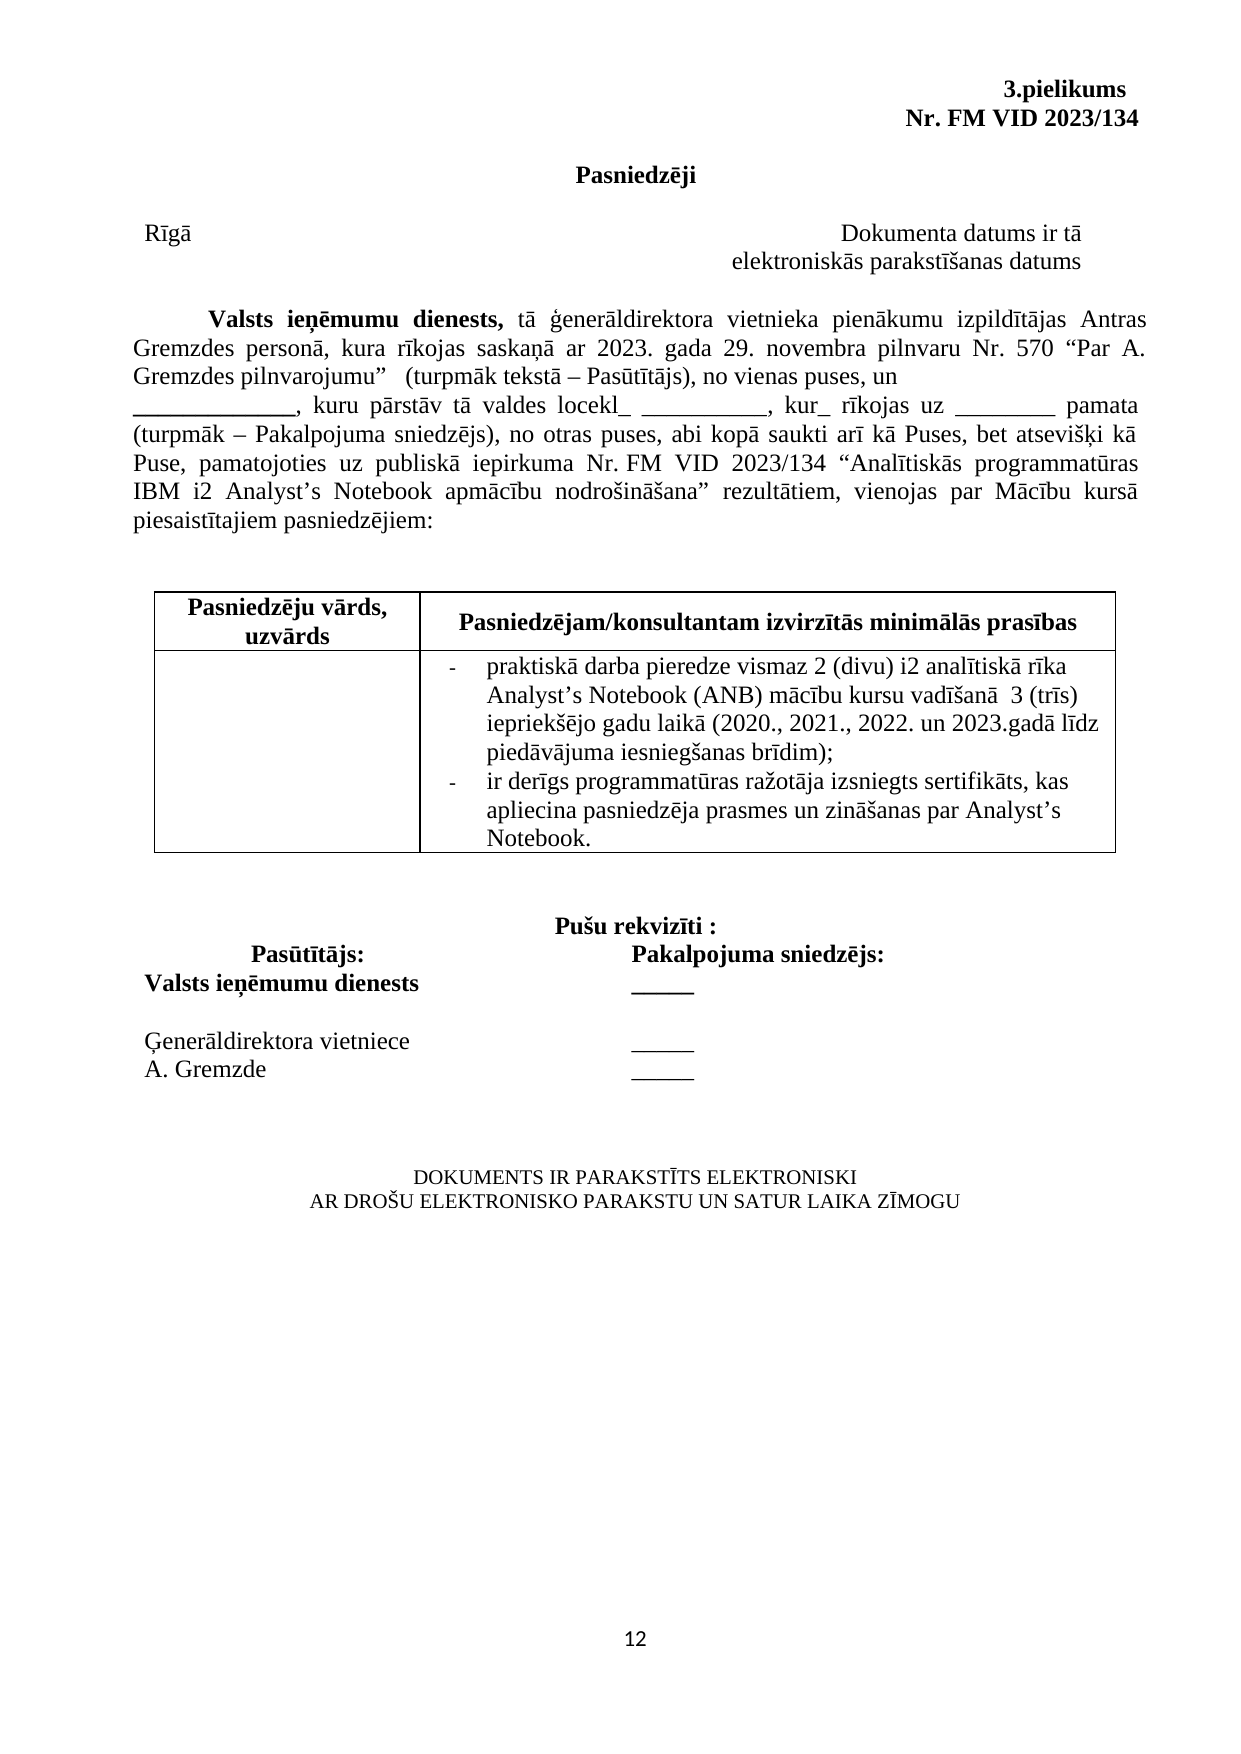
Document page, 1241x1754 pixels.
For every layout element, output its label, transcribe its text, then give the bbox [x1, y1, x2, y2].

text Nr. FM VID 2023/134 [133, 103, 1138, 131]
text Valsts ieņēmumu dienests, tā ģenerāldirektora vietnieka pienākumu izpildītājas Antras Gremzdes personā, kura rīkojas saskaņā ar 2023. gada 29. novembra pilnvaru Nr. 570 “Par A. Gremzdes pilnvarojumu” (turpmāk tekstā – Pasūtītājs), no vienas puses, un [133, 304, 1147, 390]
table_header Pakalpojuma sniedzējs: _____ _____ _____ [620, 940, 1106, 1136]
text Pasniedzēji [133, 160, 1138, 189]
text AR DROŠU ELEKTRONISKO PARAKSTU UN SATUR LAIKA ZĪMOGU [133, 1189, 1137, 1213]
table_cell praktiskā darba pieredze vismaz 2 (divu) i2 analītiskā rīka Analyst’s Notebook (ANB) mācību kursu vadīšanā 3 (trīs) iepriekšējo gadu laikā (2020., 2021., 2022. un 2023.gadā līdz piedāvājuma iesniegšanas brīdim); ir derīgs programmatūras ražotāja izsniegts sertifikāts, kas apliecina pasniedzēja prasmes un zināšanas par Analyst’s Notebook. [421, 651, 1115, 852]
table_header Pasniedzējam/konsultantam izvirzītās minimālās prasības [421, 593, 1115, 650]
text Pušu rekvizīti : [133, 911, 1138, 939]
table_header Pasūtītājs: Valsts ieņēmumu dienests Ģenerāldirektora vietniece A. Gremzde [133, 940, 620, 1136]
table_header Pasniedzēju vārds, uzvārds [155, 593, 419, 650]
text 3.pielikums [133, 74, 1138, 103]
table_header Dokumenta datums ir tā elektroniskās parakstīšanas datums [604, 218, 1093, 304]
text DOKUMENTS IR PARAKSTĪTS ELEKTRONISKI [133, 1165, 1137, 1189]
table_cell [155, 651, 419, 852]
text _____________, kuru pārstāv tā valdes locekl_ __________, kur_ rīkojas uz ________ pamata (turpmāk – Pakalpojuma sniedzējs), no otras puses, abi kopā saukti arī kā Puses, bet atsevišķi kā Puse, pamatojoties uz publiskā iepirkuma Nr. FM VID 2023/134 “Analītiskās programmatūras IBM i2 Analyst’s Notebook apmācību nodrošināšana” rezultātiem, vienojas par Mācību kursā piesaistītajiem pasniedzējiem: [133, 390, 1138, 534]
table_header Rīgā [133, 218, 603, 304]
